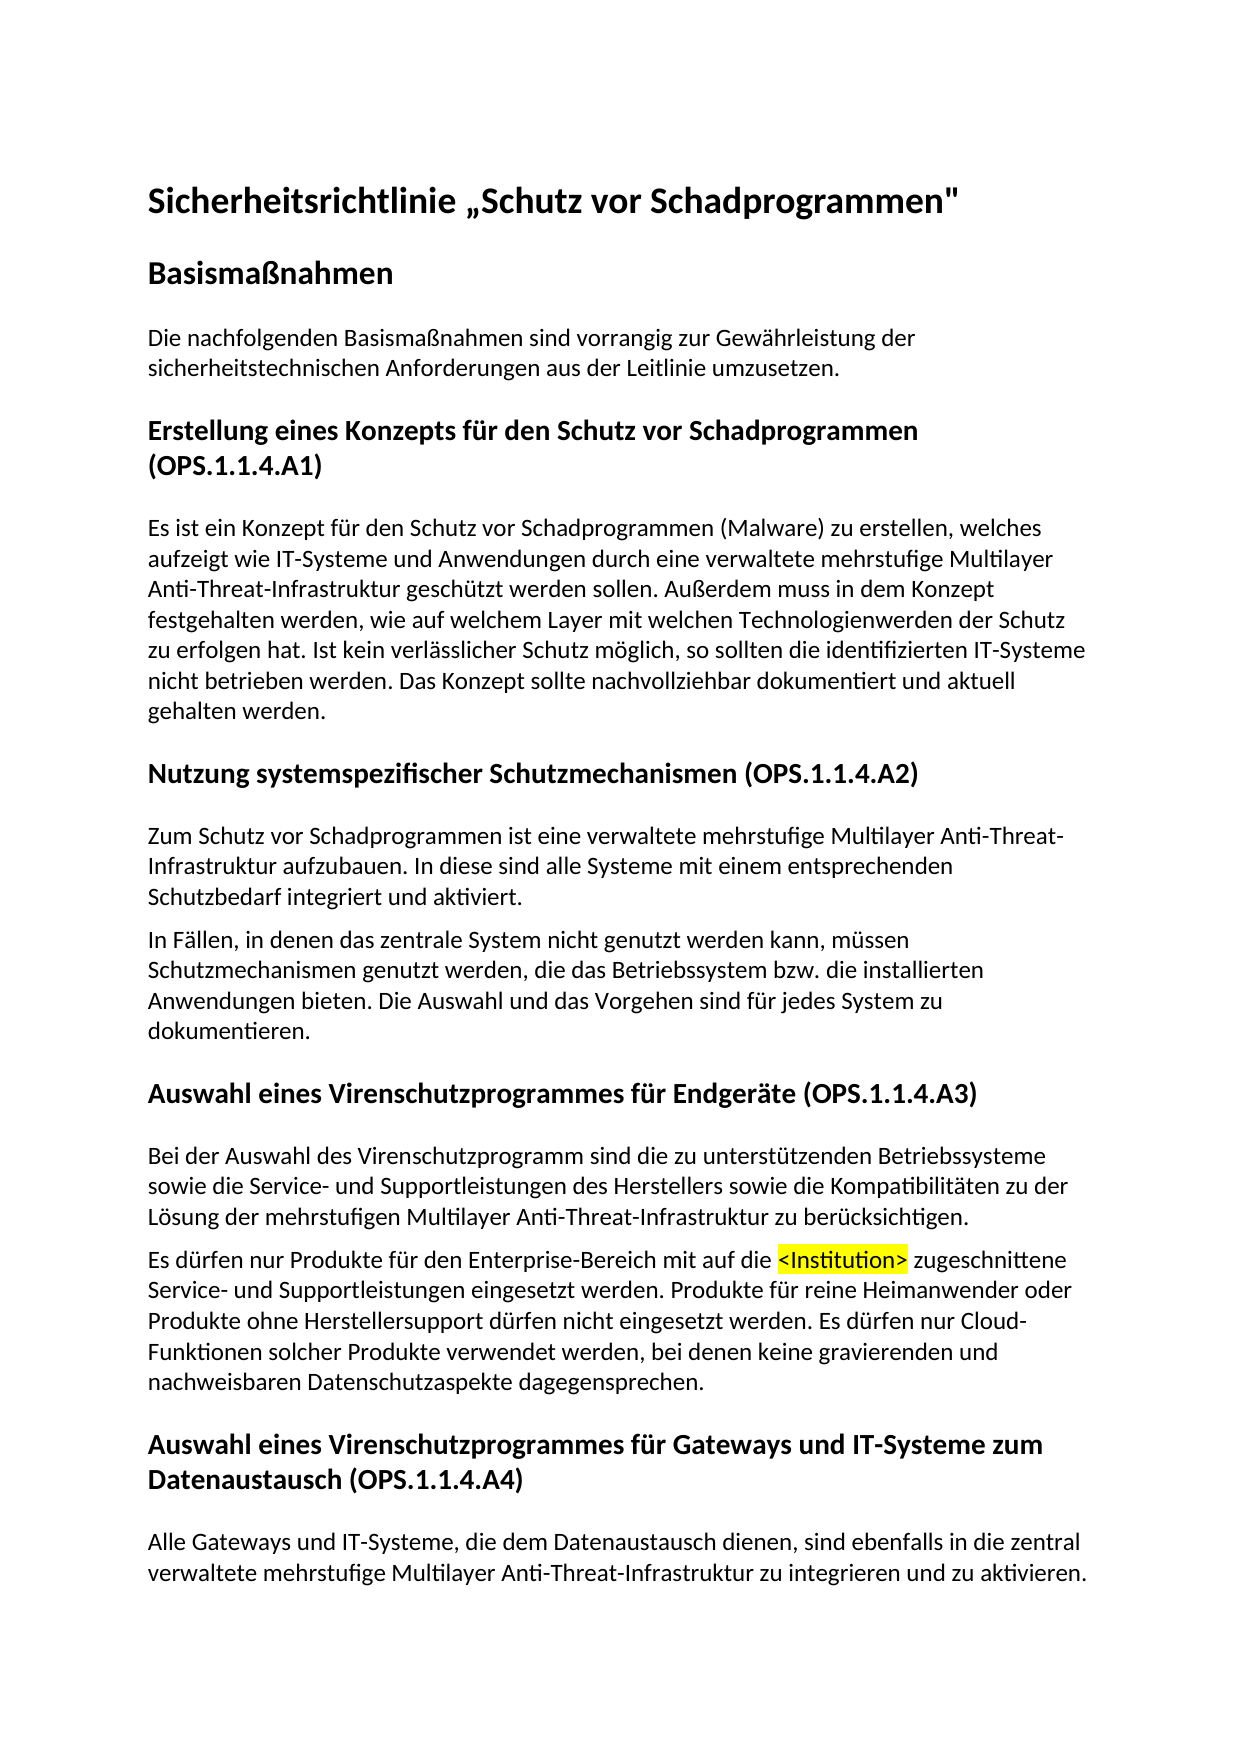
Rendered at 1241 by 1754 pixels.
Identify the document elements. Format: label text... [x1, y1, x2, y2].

subtitle Auswahl eines Virenschutzprogrammes für Endgeräte (OPS.1.1.4.A3) [148, 1075, 1093, 1111]
subtitle Erstellung eines Konzepts für den Schutz vor Schadprogrammen (OPS.1.1.4.A1) [148, 412, 1093, 483]
text Die nachfolgenden Basismaßnahmen sind vorrangig zur Gewährleistung der sicherheitstechnischen Anforderungen aus der Leitlinie umzusetzen. [148, 322, 1093, 383]
subtitle Nutzung systemspezifischer Schutzmechanismen (OPS.1.1.4.A2) [148, 755, 1093, 791]
subtitle Auswahl eines Virenschutzprogrammes für Gateways und IT-Systeme zum Datenaustausch (OPS.1.1.4.A4) [148, 1426, 1093, 1497]
text Zum Schutz vor Schadprogrammen ist eine verwaltete mehrstufige Multilayer Anti-Threat-Infrastruktur aufzubauen. In diese sind alle Systeme mit einem entsprechenden Schutzbedarf integriert und aktiviert. [148, 820, 1093, 911]
subtitle Sicherheitsrichtlinie „Schutz vor Schadprogrammen" [148, 177, 1093, 223]
text In Fällen, in denen das zentrale System nicht genutzt werden kann, müssen Schutzmechanismen genutzt werden, die das Betriebssystem bzw. die installierten Anwendungen bieten. Die Auswahl und das Vorgehen sind für jedes System zu dokumentieren. [148, 924, 1093, 1046]
text Alle Gateways und IT-Systeme, die dem Datenaustausch dienen, sind ebenfalls in die zentral verwaltete mehrstufige Multilayer Anti-Threat-Infrastruktur zu integrieren und zu aktivieren. [148, 1526, 1093, 1587]
subtitle Basismaßnahmen [148, 252, 1093, 292]
text Es ist ein Konzept für den Schutz vor Schadprogrammen (Malware) zu erstellen, welches aufzeigt wie IT-Systeme und Anwendungen durch eine verwaltete mehrstufige Multilayer Anti-Threat-Infrastruktur geschützt werden sollen. Außerdem muss in dem Konzept festgehalten werden, wie auf welchem Layer mit welchen Technologienwerden der Schutz zu erfolgen hat. Ist kein verlässlicher Schutz möglich, so sollten die identifizierten IT-Systeme nicht betrieben werden. Das Konzept sollte nachvollziehbar dokumentiert und aktuell gehalten werden. [148, 512, 1093, 726]
text Es dürfen nur Produkte für den Enterprise-Bereich mit auf die <Institution> zugeschnittene Service- und Supportleistungen eingesetzt werden. Produkte für reine Heimanwender oder Produkte ohne Herstellersupport dürfen nicht eingesetzt werden. Es dürfen nur Cloud-Funktionen solcher Produkte verwendet werden, bei denen keine gravierenden und nachweisbaren Datenschutzaspekte dagegensprechen. [148, 1244, 1093, 1397]
text Bei der Auswahl des Virenschutzprogramm sind die zu unterstützenden Betriebssysteme sowie die Service- und Supportleistungen des Herstellers sowie die Kompatibilitäten zu der Lösung der mehrstufigen Multilayer Anti-Threat-Infrastruktur zu berücksichtigen. [148, 1140, 1093, 1232]
